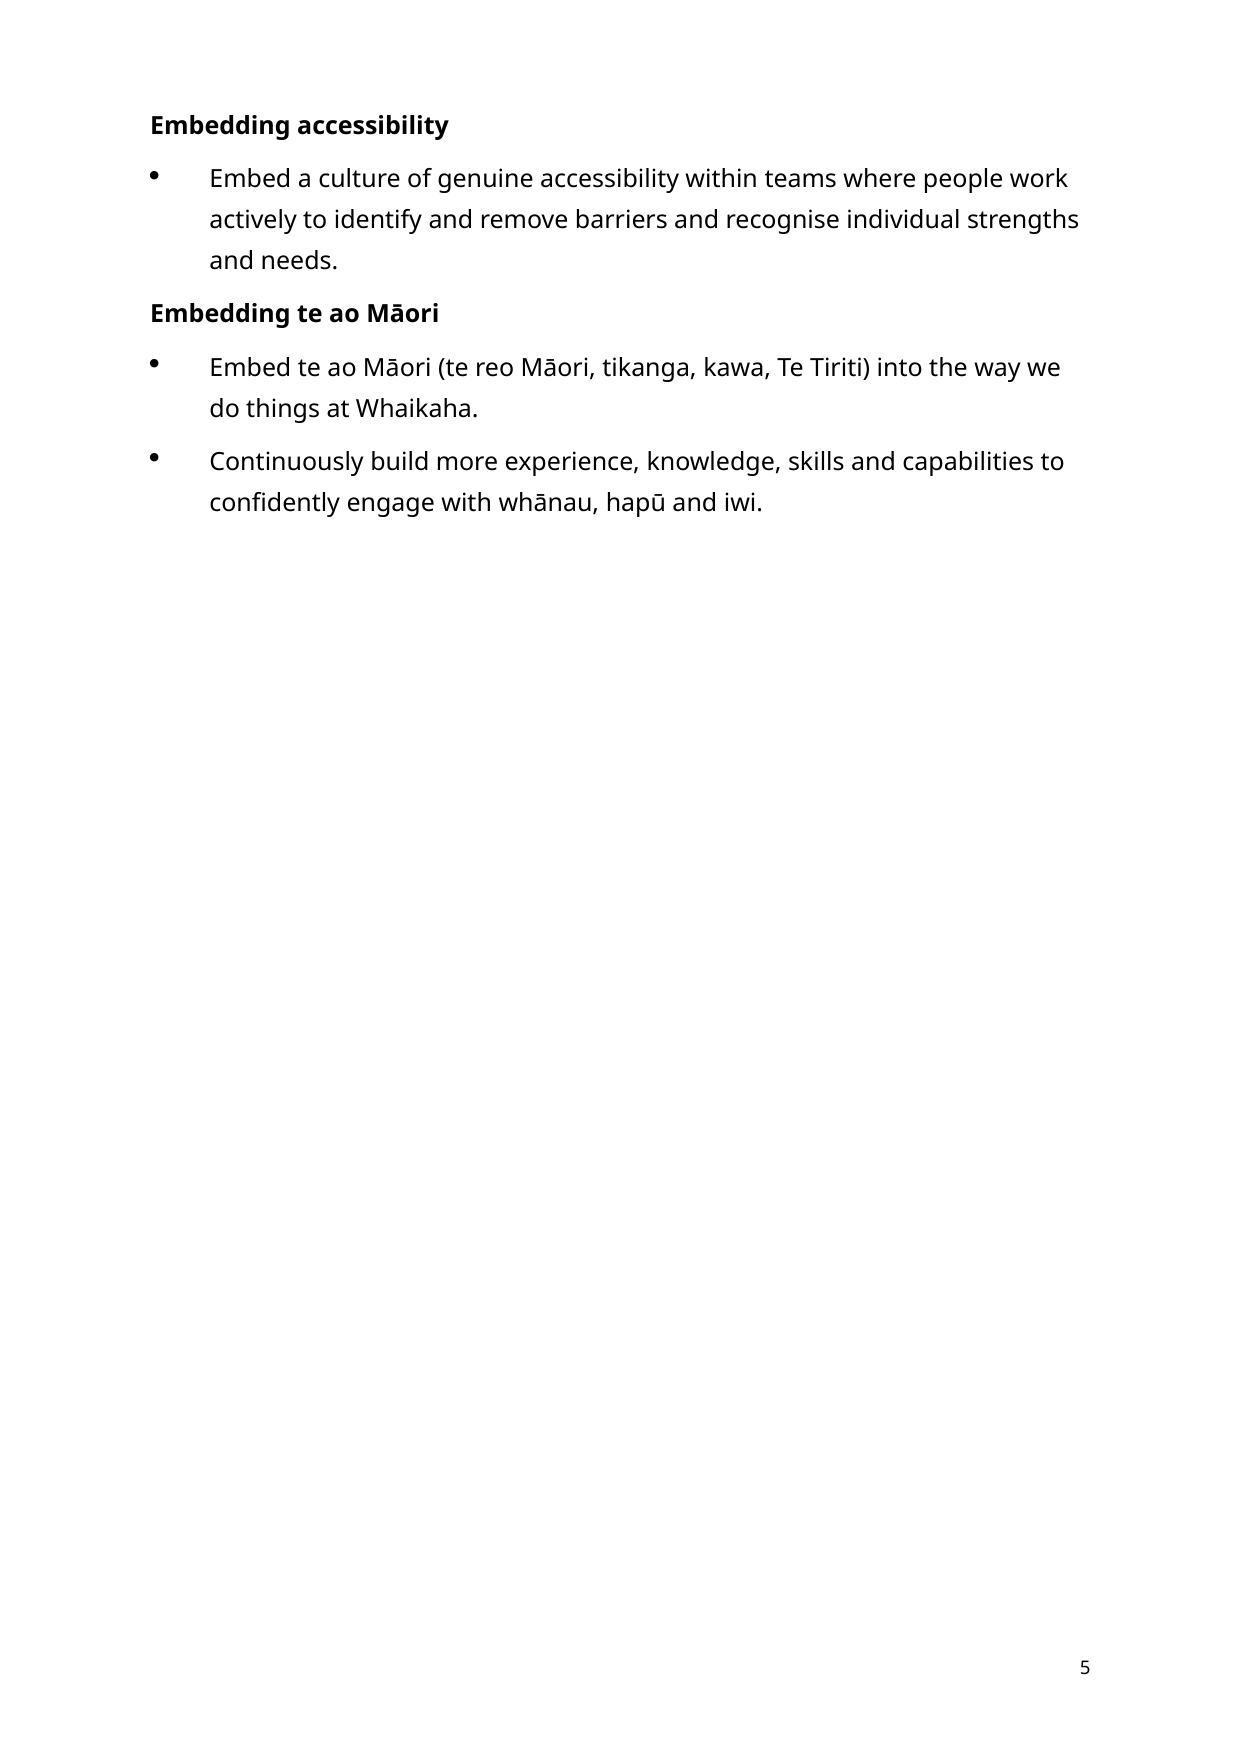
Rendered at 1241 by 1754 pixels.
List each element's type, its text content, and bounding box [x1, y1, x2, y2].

text Embedding te ao Māori [150, 296, 1090, 330]
text Embed a culture of genuine accessibility within teams where people work actively to identify and remove barriers and recognise individual strengths and needs. [150, 161, 1090, 277]
text Continuously build more experience, knowledge, skills and capabilities to confidently engage with whānau, hapū and iwi. [150, 444, 1090, 518]
text Embed te ao Māori (te reo Māori, tikanga, kawa, Te Tiriti) into the way we do things at Whaikaha. [150, 349, 1090, 424]
list Embedding accessibility [150, 108, 1090, 142]
